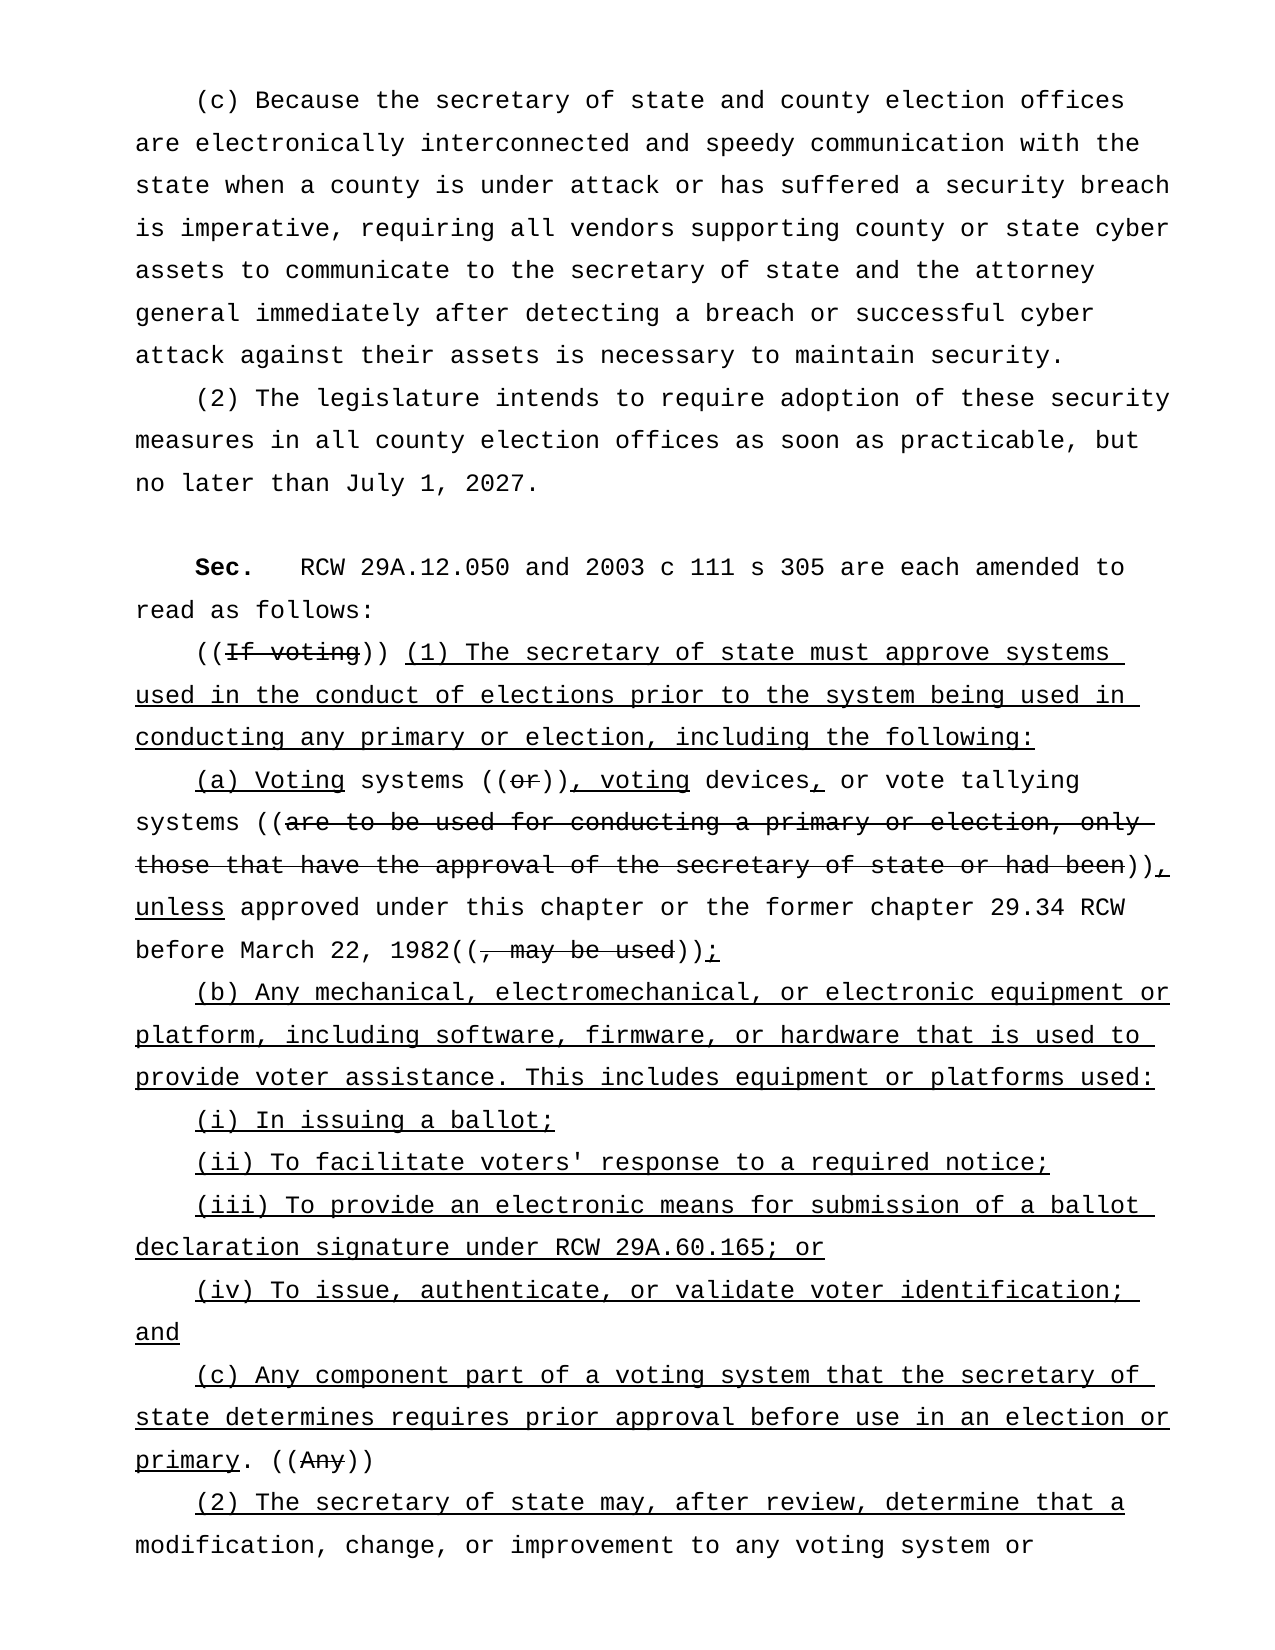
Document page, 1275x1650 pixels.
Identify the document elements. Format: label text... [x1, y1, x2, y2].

text (ii) To facilitate voters' response to a required notice; [135, 1137, 1170, 1179]
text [135, 1477, 1170, 1562]
text (i) In issuing a ballot; [135, 1094, 1170, 1137]
text (a) Voting systems ((or)), voting devices, or vote tallying systems ((are to be used for conducting a primary or election, only those that have the approval of the secretary of state or had been)), unless approved under this chapter or the former chapter 29.34 RCW before March 22, 1982((, may be used)); [135, 754, 1170, 967]
text ((If voting)) (1) The secretary of state must approve systems used in the conduct of elections prior to the system being used in conducting any primary or election, including the following: [135, 627, 1170, 754]
text (iii) To provide an electronic means for submission of a ballot declaration signature under RCW 29A.60.165; or [135, 1179, 1170, 1264]
text (c) Because the secretary of state and county election offices are electronically interconnected and speedy communication with the state when a county is under attack or has suffered a security breach is imperative, requiring all vendors supporting county or state cyber assets to communicate to the secretary of state and the attorney general immediately after detecting a breach or successful cyber attack against their assets is necessary to maintain security. [135, 75, 1170, 372]
text (2) The legislature intends to require adoption of these security measures in all county election offices as soon as practicable, but no later than July 1, 2027. [135, 372, 1170, 500]
text Sec. RCW 29A.12.050 and 2003 c 111 s 305 are each amended to read as follows: [135, 542, 1170, 627]
text (c) Any component part of a voting system that the secretary of state determines requires prior approval before use in an election or primary. ((Any)) [135, 1430, 1170, 1477]
text (b) Any mechanical, electromechanical, or electronic equipment or platform, including software, firmware, or hardware that is used to provide voter assistance. This includes equipment or platforms used: [135, 967, 1170, 1094]
text (iv) To issue, authenticate, or validate voter identification; and [135, 1264, 1170, 1349]
text (c) Any component part of a voting system that the secretary of state determines requires prior approval before use in an election or primary. ((Any)) [135, 1349, 1170, 1428]
